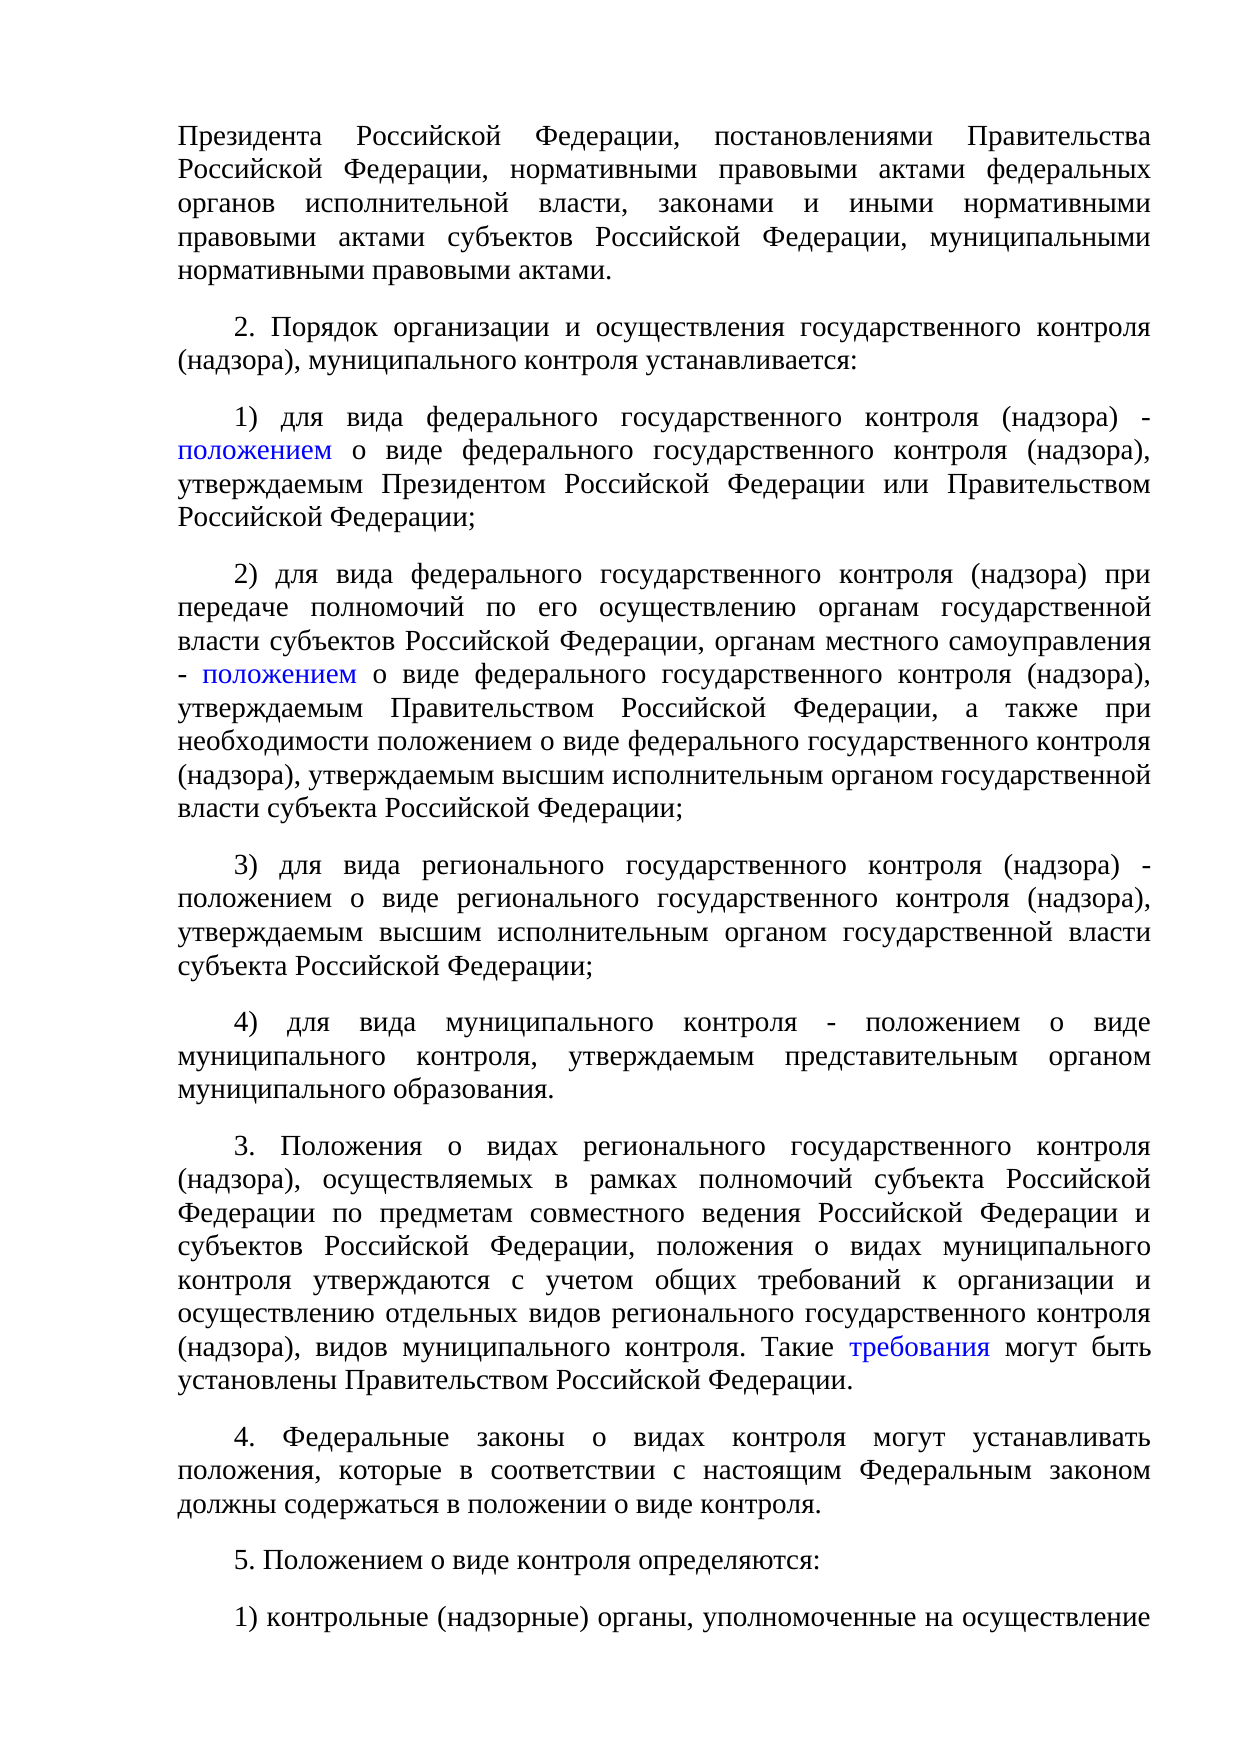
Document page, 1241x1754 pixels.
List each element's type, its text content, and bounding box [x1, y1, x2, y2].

text 4) для вида муниципального контроля - положением о виде муниципального контроля, утверждаемым представительным органом муниципального образования. [177, 1004, 1152, 1105]
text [177, 1599, 1152, 1632]
text 2) для вида федерального государственного контроля (надзора) при передаче полномочий по его осуществлению органам государственной власти субъектов Российской Федерации, органам местного самоуправления - положением о виде федерального государственного контроля (надзора), утверждаемым Правительством Российской Федерации, а также при необходимости положением о виде федерального государственного контроля (надзора), утверждаемым высшим исполнительным органом государственной власти субъекта Российской Федерации; [177, 556, 1152, 824]
text 3) для вида регионального государственного контроля (надзора) - положением о виде регионального государственного контроля (надзора), утверждаемым высшим исполнительным органом государственной власти субъекта Российской Федерации; [177, 847, 1152, 981]
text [177, 118, 1152, 286]
text 1) для вида федерального государственного контроля (надзора) - положением о виде федерального государственного контроля (надзора), утверждаемым Президентом Российской Федерации или Правительством Российской Федерации; [177, 399, 1152, 533]
text 2. Порядок организации и осуществления государственного контроля (надзора), муниципального контроля устанавливается: [177, 309, 1152, 376]
text 3. Положения о видах регионального государственного контроля (надзора), осуществляемых в рамках полномочий субъекта Российской Федерации по предметам совместного ведения Российской Федерации и субъектов Российской Федерации, положения о видах муниципального контроля утверждаются с учетом общих требований к организации и осуществлению отдельных видов регионального государственного контроля (надзора), видов муниципального контроля. Такие требования могут быть установлены Правительством Российской Федерации. [177, 1128, 1152, 1396]
text 5. Положением о виде контроля определяются: [177, 1542, 1152, 1576]
text 4. Федеральные законы о видах контроля могут устанавливать положения, которые в соответствии с настоящим Федеральным законом должны содержаться в положении о виде контроля. [177, 1419, 1152, 1519]
